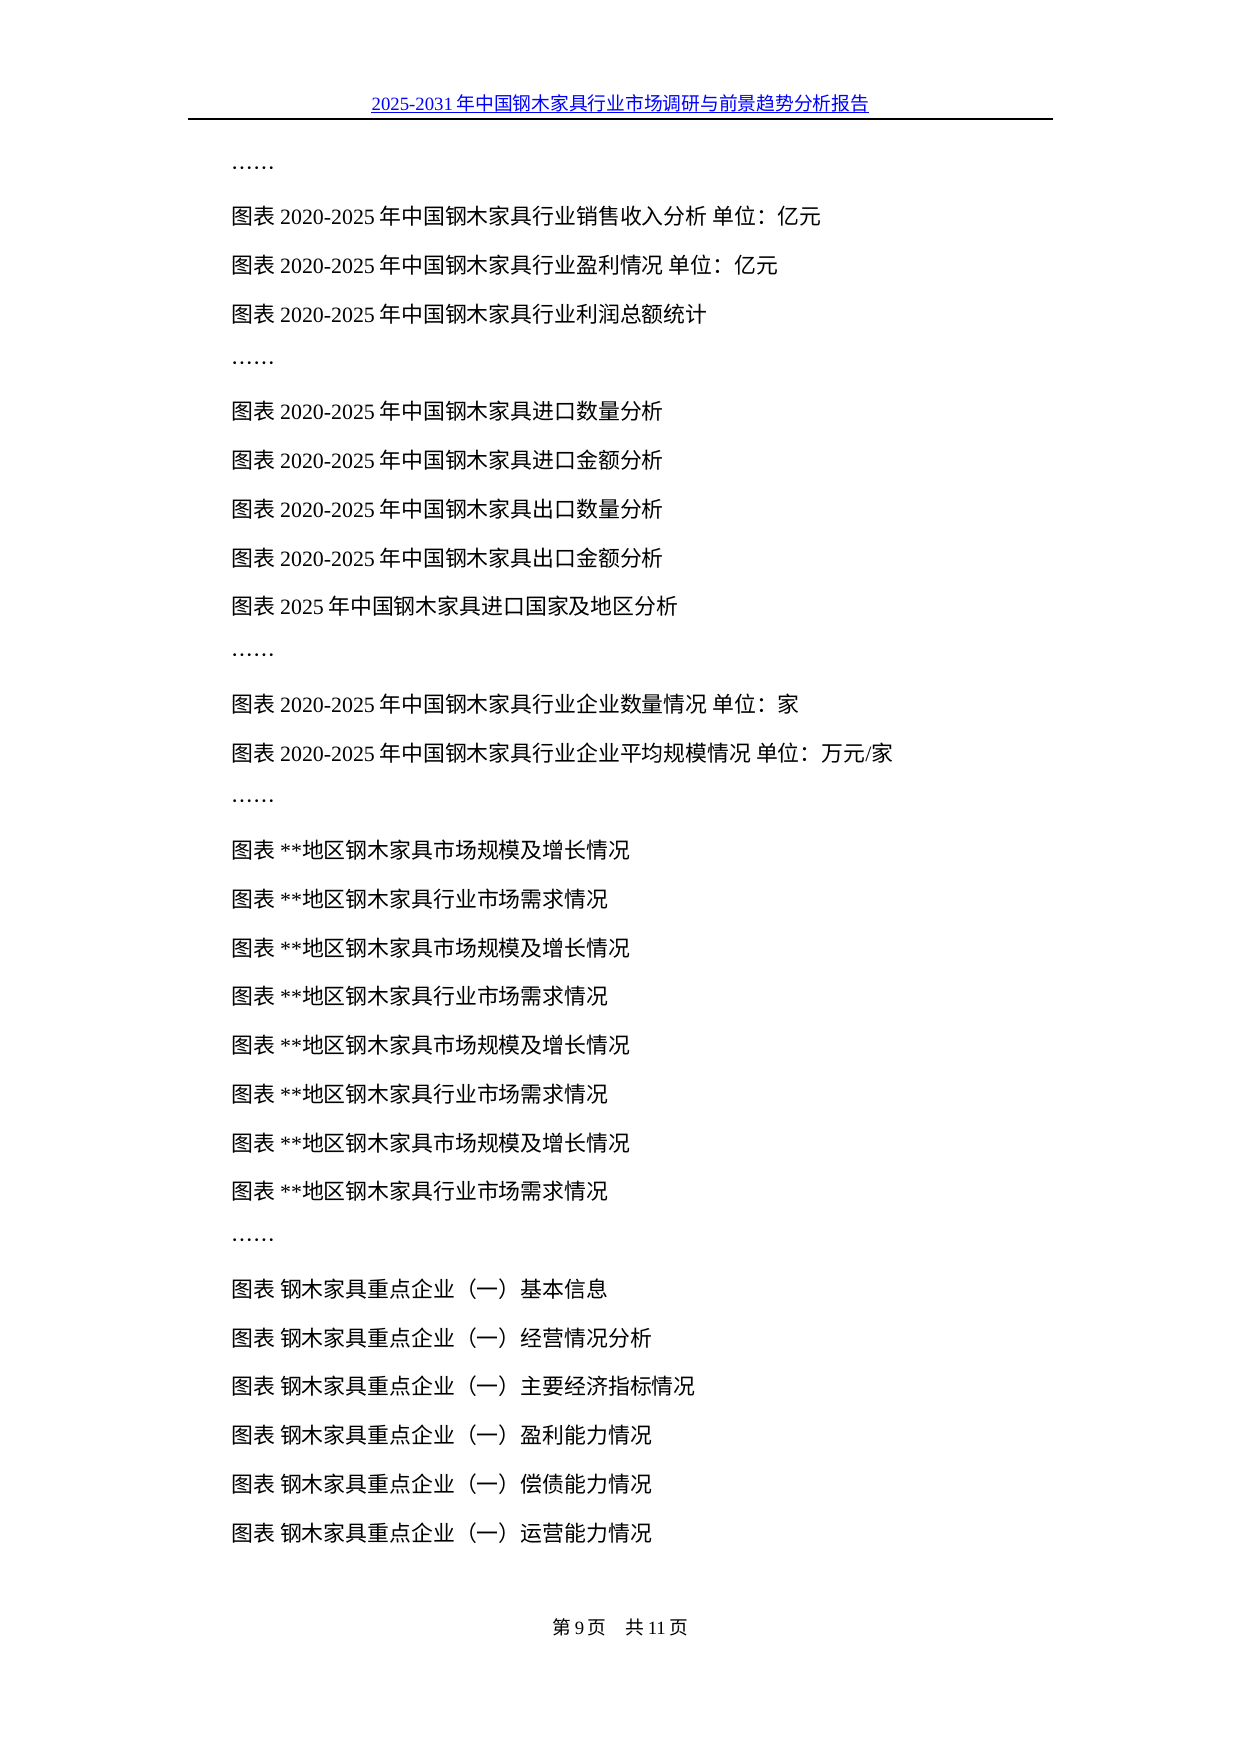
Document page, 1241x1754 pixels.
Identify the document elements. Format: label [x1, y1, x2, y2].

text [187, 150, 1053, 1548]
